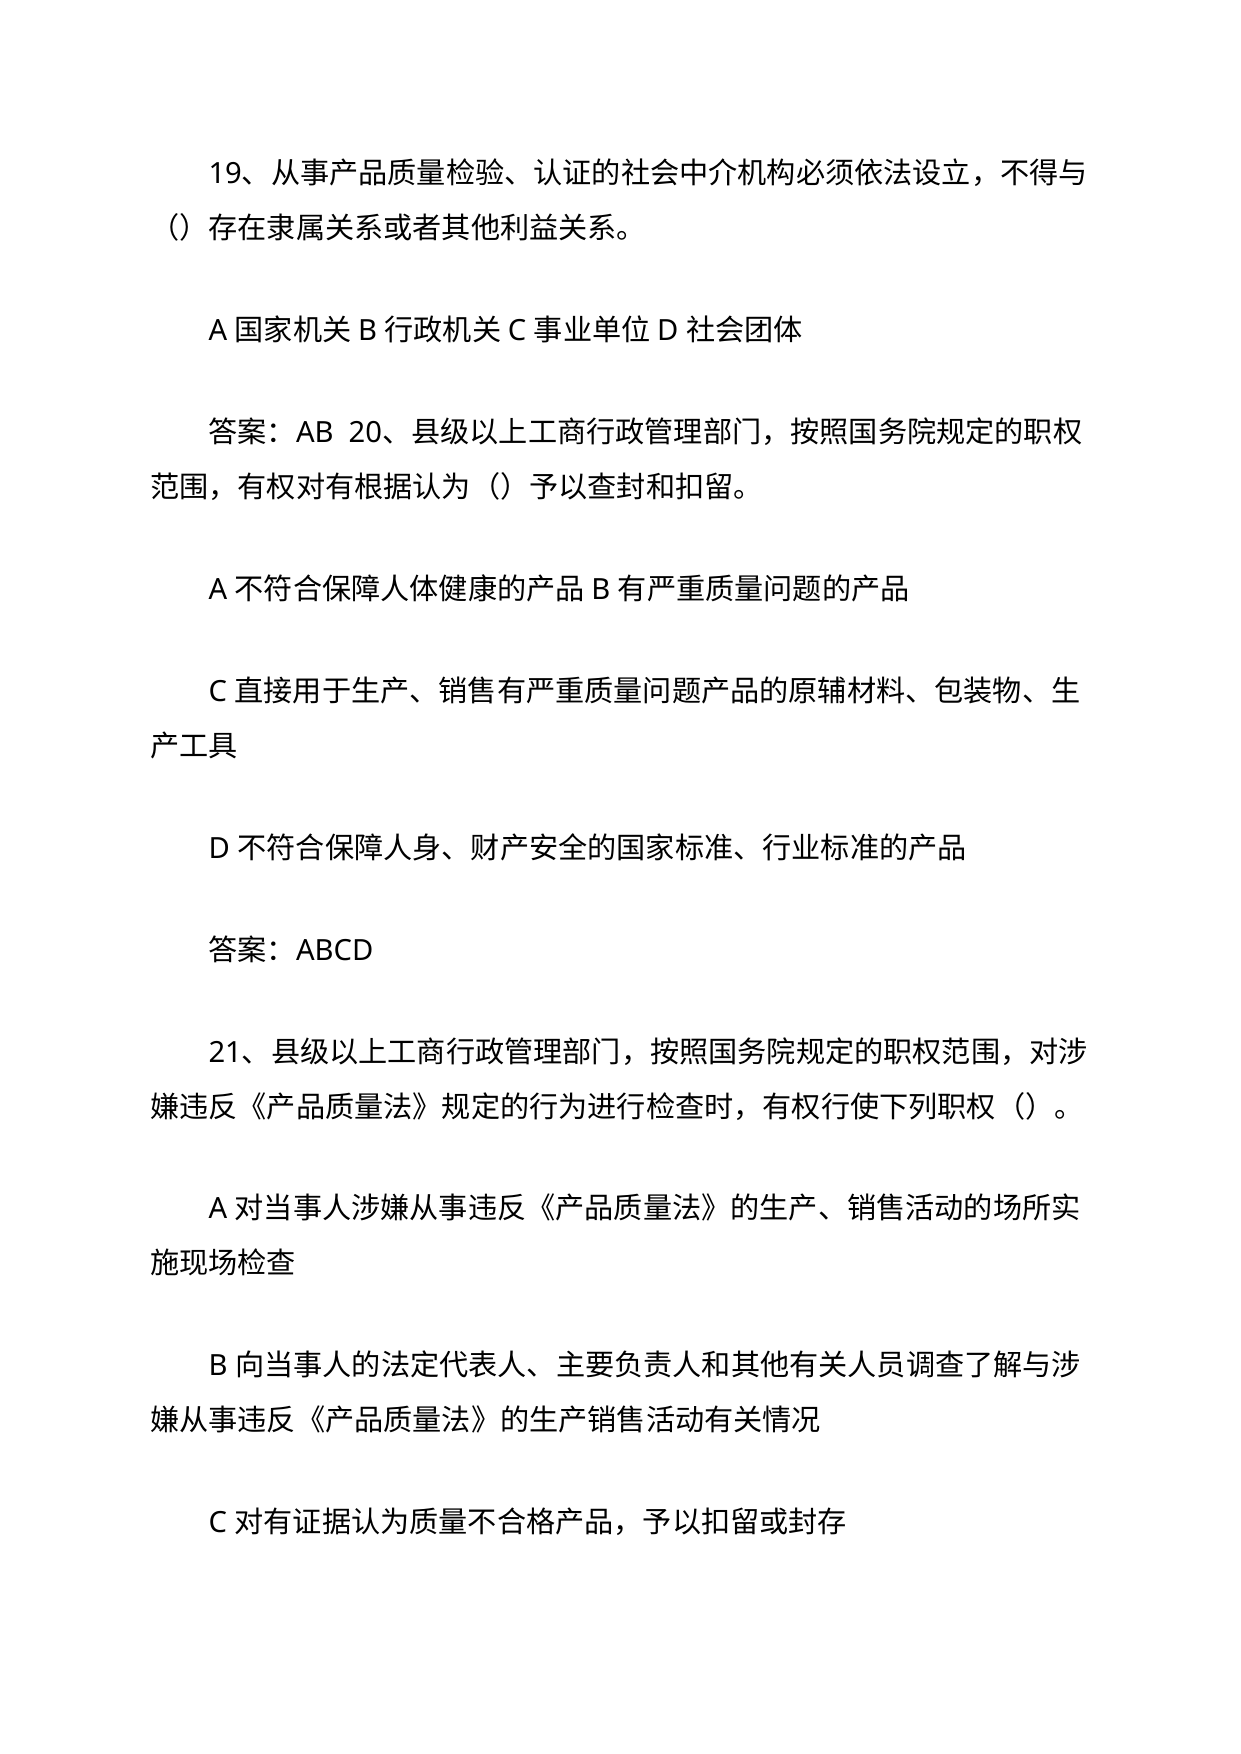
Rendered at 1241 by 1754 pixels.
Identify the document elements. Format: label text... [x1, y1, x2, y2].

text 21、县级以上工商行政管理部门，按照国务院规定的职权范围，对涉嫌违反《产品质量法》规定的行为进行检查时，有权行使下列职权（）。 [150, 1028, 1090, 1126]
text C 对有证据认为质量不合格产品，予以扣留或封存 [150, 1498, 1090, 1541]
text A 不符合保障人体健康的产品 B 有严重质量问题的产品 [150, 566, 1090, 608]
text 19、从事产品质量检验、认证的社会中介机构必须依法设立，不得与（）存在隶属关系或者其他利益关系。 [150, 150, 1090, 247]
text C 直接用于生产、销售有严重质量问题产品的原辅材料、包装物、生产工具 [150, 667, 1090, 765]
text 答案：ABCD [150, 926, 1090, 969]
text 答案：AB 20、县级以上工商行政管理部门，按照国务院规定的职权范围，有权对有根据认为（）予以查封和扣留。 [150, 409, 1090, 506]
text A 对当事人涉嫌从事违反《产品质量法》的生产、销售活动的场所实施现场检查 [150, 1185, 1090, 1282]
text D 不符合保障人身、财产安全的国家标准、行业标准的产品 [150, 824, 1090, 867]
text A 国家机关 B 行政机关 C 事业单位 D 社会团体 [150, 307, 1090, 349]
text B 向当事人的法定代表人、主要负责人和其他有关人员调查了解与涉嫌从事违反《产品质量法》的生产销售活动有关情况 [150, 1342, 1090, 1439]
